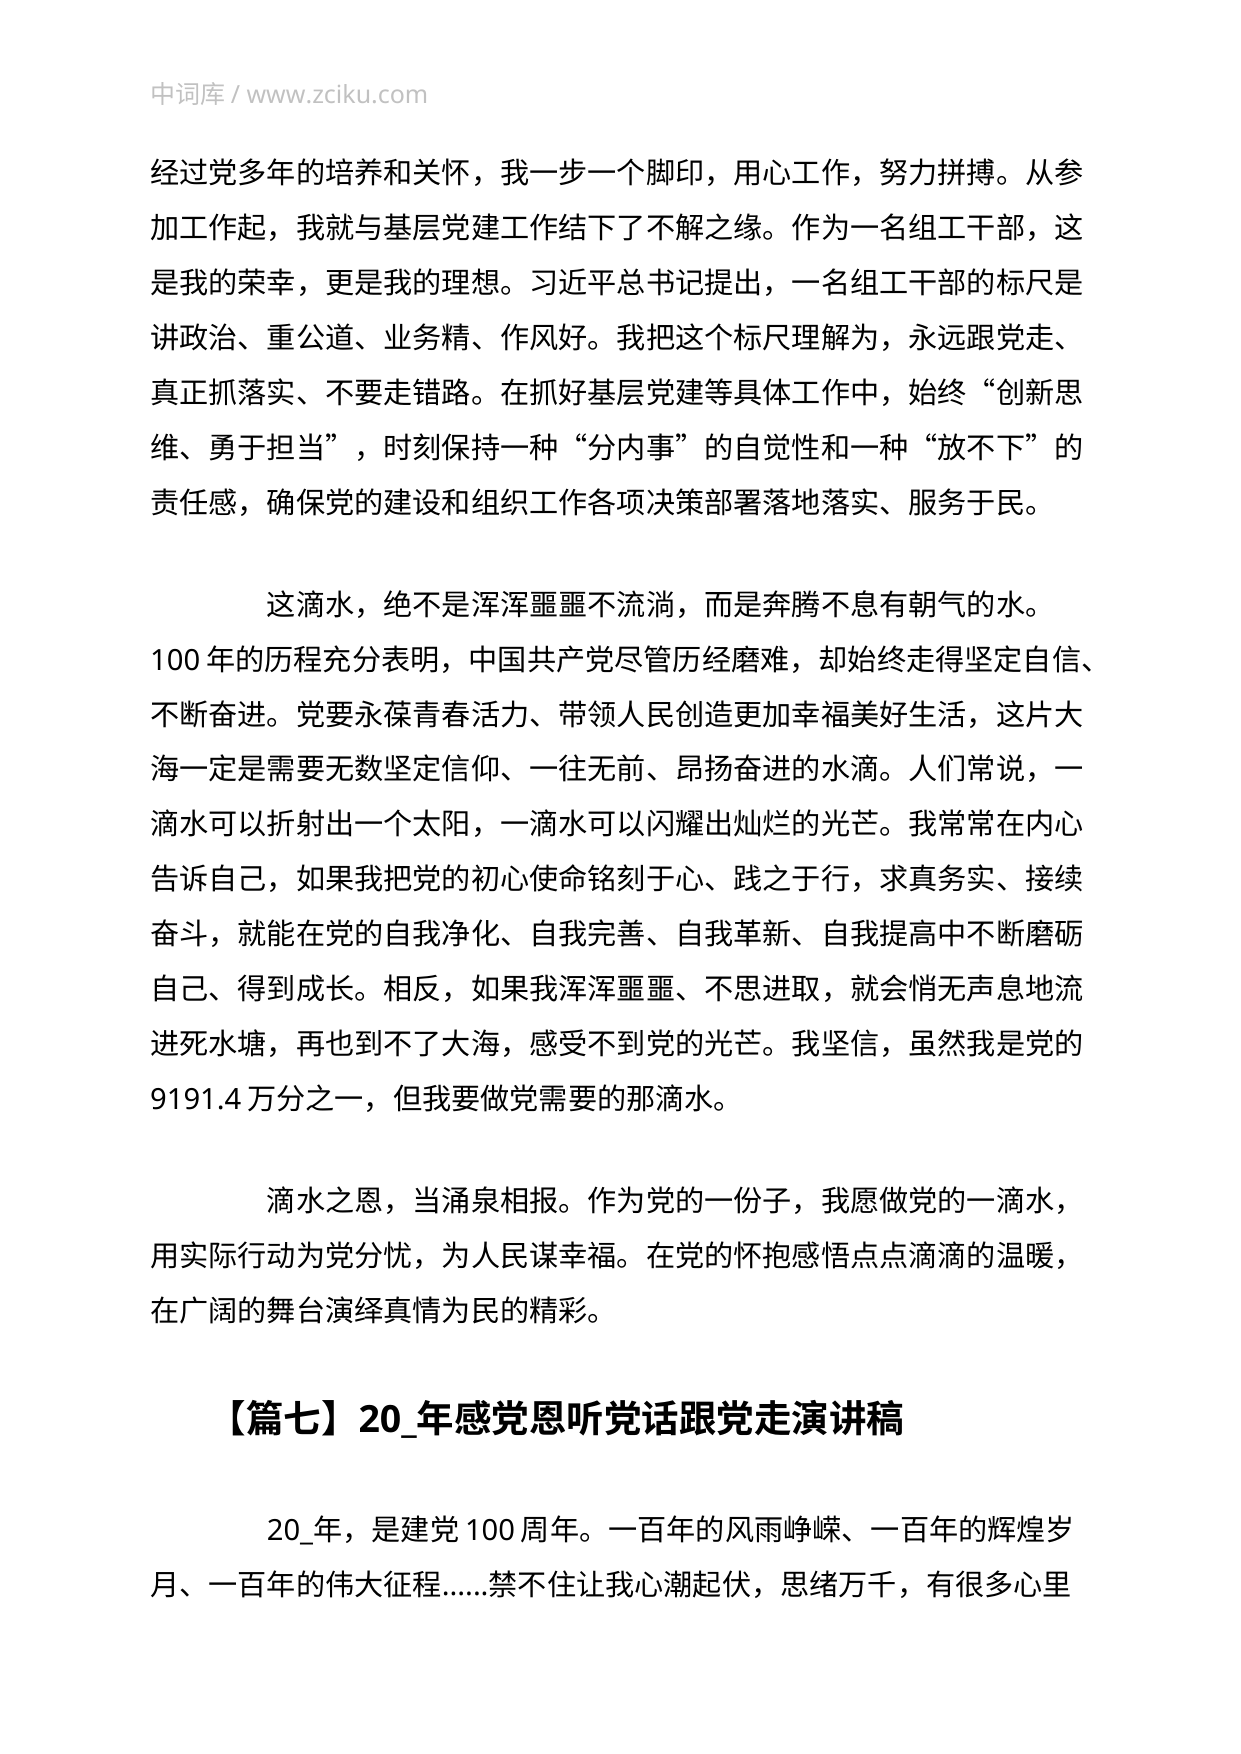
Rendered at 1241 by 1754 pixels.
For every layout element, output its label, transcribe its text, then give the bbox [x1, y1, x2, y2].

text 这滴水，绝不是浑浑噩噩不流淌，而是奔腾不息有朝气的水。100年的历程充分表明，中国共产党尽管历经磨难，却始终走得坚定自信、不断奋进。党要永葆青春活力、带领人民创造更加幸福美好生活，这片大海一定是需要无数坚定信仰、一往无前、昂扬奋进的水滴。人们常说，一滴水可以折射出一个太阳，一滴水可以闪耀出灿烂的光芒。我常常在内心告诉自己，如果我把党的初心使命铭刻于心、践之于行，求真务实、接续奋斗，就能在党的自我净化、自我完善、自我革新、自我提高中不断磨砺自己、得到成长。相反，如果我浑浑噩噩、不思进取，就会悄无声息地流进死水塘，再也到不了大海，感受不到党的光芒。我坚信，虽然我是党的9191.4万分之一，但我要做党需要的那滴水。 [150, 581, 1090, 1118]
text 滴水之恩，当涌泉相报。作为党的一份子，我愿做党的一滴水，用实际行动为党分忧，为人民谋幸福。在党的怀抱感悟点点滴滴的温暖，在广阔的舞台演绎真情为民的精彩。 [150, 1177, 1090, 1329]
text 【篇七】20_年感党恩听党话跟党走演讲稿 [150, 1389, 1090, 1443]
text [150, 1506, 1090, 1604]
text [150, 150, 1090, 522]
